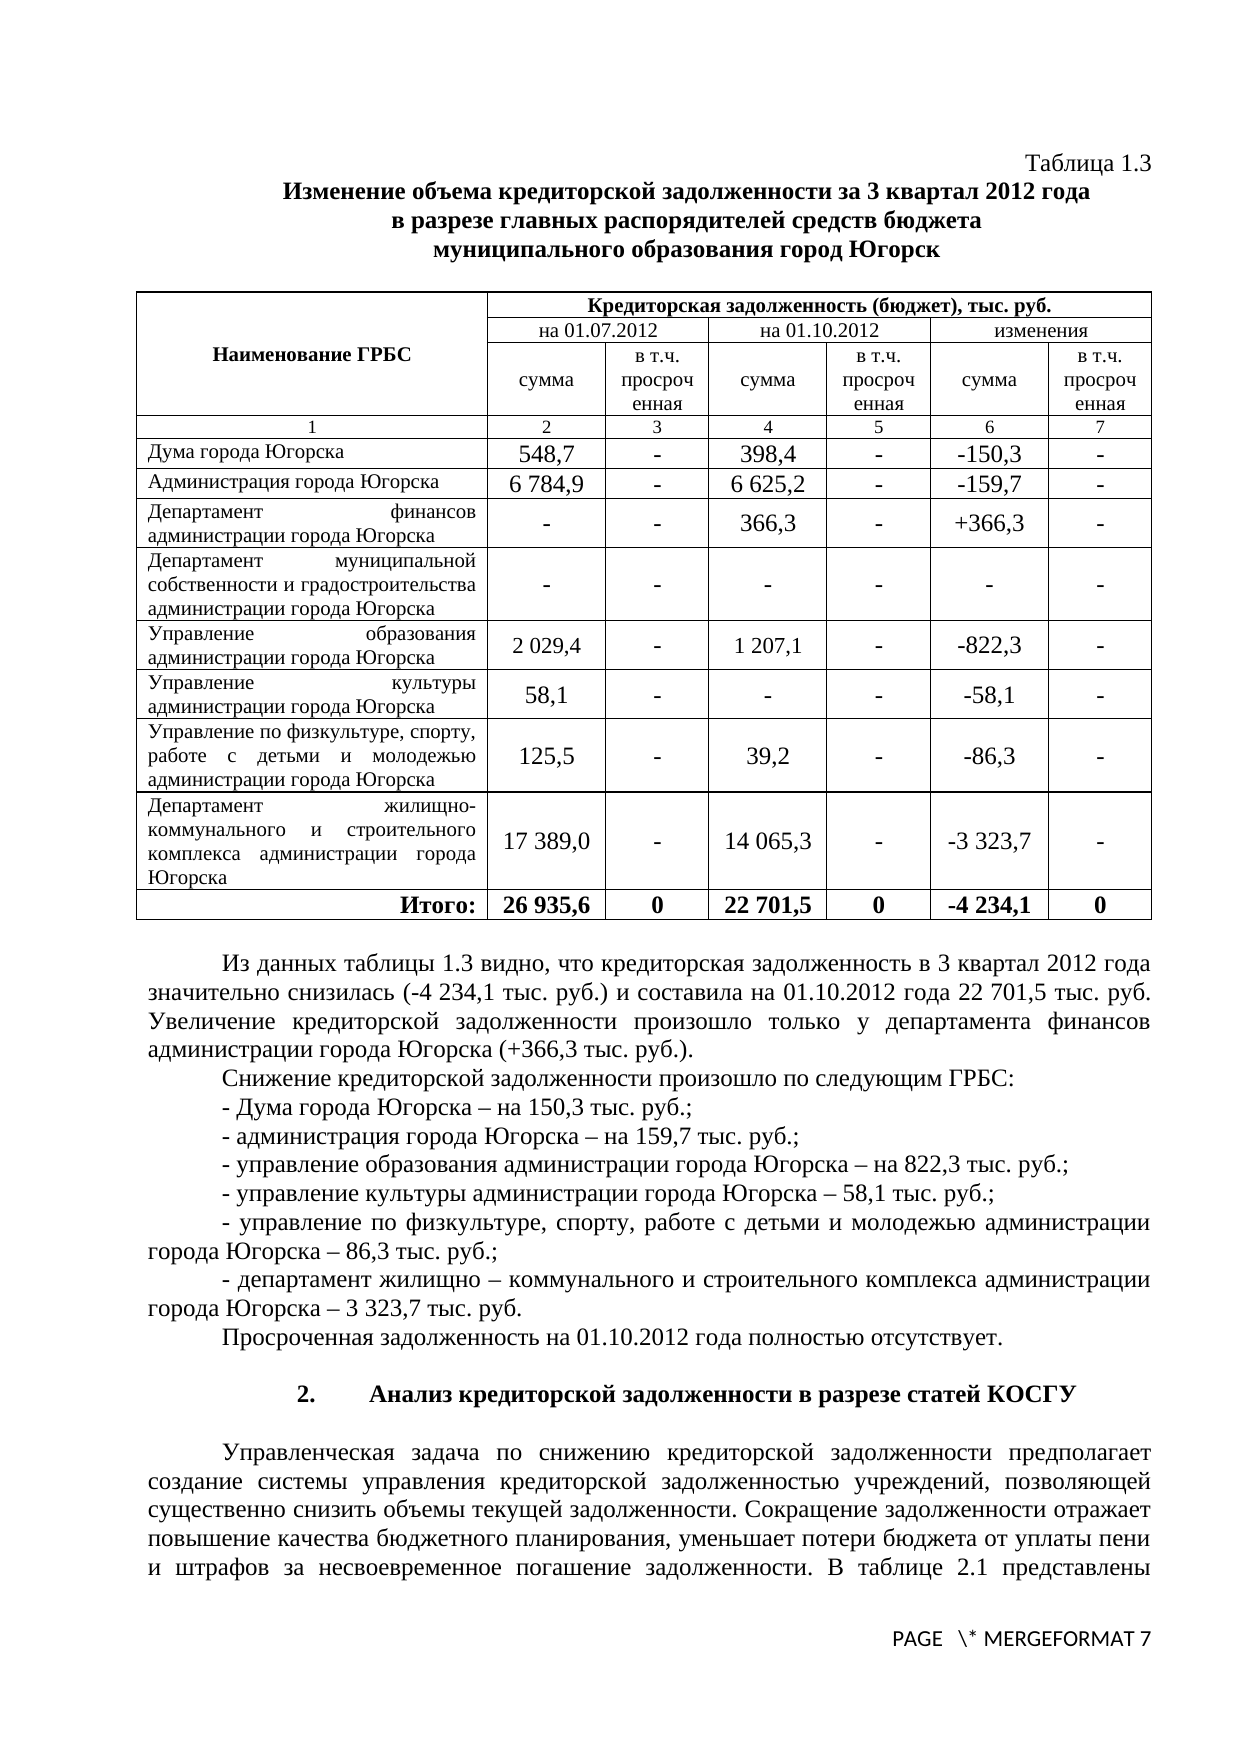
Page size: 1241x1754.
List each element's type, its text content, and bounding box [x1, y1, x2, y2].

table_cell 125,5 [488, 719, 605, 791]
table_cell 1 207,1 [709, 621, 826, 669]
table_cell Дума города Югорска [137, 439, 487, 468]
text - управление образования администрации города Югорска – на 822,3 тыс. руб.; [148, 1149, 1152, 1178]
table_cell - [1049, 719, 1151, 791]
table_cell - [606, 621, 708, 669]
table_cell 7 [1049, 416, 1151, 438]
table_cell - [1049, 439, 1151, 468]
table_cell сумма [488, 343, 605, 415]
text Просроченная задолженность на 01.10.2012 года полностью отсутствует. [148, 1322, 1152, 1351]
table_cell - [709, 548, 826, 620]
table_cell +366,3 [931, 499, 1048, 547]
table_cell 1 [137, 416, 487, 438]
table_cell 0 [1049, 890, 1151, 918]
table_cell 26 935,6 [488, 890, 605, 918]
text - управление по физкультуре, спорту, работе с детьми и молодежью администрации города Югорска – 86,3 тыс. руб.; [148, 1207, 1152, 1264]
table_cell - [606, 499, 708, 547]
list Анализ кредиторской задолженности в разрезе статей КОСГУ [223, 1379, 1152, 1408]
table_cell - [1049, 621, 1151, 669]
table_cell - [606, 548, 708, 620]
table_cell -822,3 [931, 621, 1048, 669]
table_header Наименование ГРБС [137, 293, 487, 415]
table_cell Управление образования администрации города Югорска [137, 621, 487, 669]
table_cell 366,3 [709, 499, 826, 547]
table_cell - [1049, 469, 1151, 497]
table_cell 17 389,0 [488, 793, 605, 889]
table_cell - [827, 719, 930, 791]
table_cell -4 234,1 [931, 890, 1048, 918]
table_cell - [709, 670, 826, 718]
table_cell Управление по физкультуре, спорту, работе с детьми и молодежью администрации города Югорска [137, 719, 487, 791]
table_cell сумма [931, 343, 1048, 415]
text - Дума города Югорска – на 150,3 тыс. руб.; [148, 1092, 1152, 1121]
table_cell - [488, 499, 605, 547]
table_cell - [827, 670, 930, 718]
table_cell - [827, 621, 930, 669]
table_cell - [827, 439, 930, 468]
table_cell 58,1 [488, 670, 605, 718]
table_cell -159,7 [931, 469, 1048, 497]
table_cell - [606, 719, 708, 791]
table_cell 3 [606, 416, 708, 438]
table_cell 398,4 [709, 439, 826, 468]
table_cell - [827, 793, 930, 889]
table_cell -150,3 [931, 439, 1048, 468]
table_cell - [827, 469, 930, 497]
table_cell в т.ч. просроченная [827, 343, 930, 415]
table_cell на 01.10.2012 [709, 318, 930, 342]
table_cell изменения [931, 318, 1151, 342]
table_cell 6 784,9 [488, 469, 605, 497]
text в разрезе главных распорядителей средств бюджета [148, 205, 1152, 234]
table_cell - [488, 548, 605, 620]
table_cell 39,2 [709, 719, 826, 791]
table_cell Итого: [137, 890, 487, 918]
table_cell -3 323,7 [931, 793, 1048, 889]
table_cell в т.ч. просроченная [606, 343, 708, 415]
table_cell 14 065,3 [709, 793, 826, 889]
table_header Кредиторская задолженность (бюджет), тыс. руб. [488, 293, 1151, 317]
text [148, 1437, 1152, 1581]
table_cell - [606, 469, 708, 497]
table_cell сумма [709, 343, 826, 415]
table_cell - [1049, 499, 1151, 547]
table_cell - [606, 439, 708, 468]
table_cell Управление культуры администрации города Югорска [137, 670, 487, 718]
table_cell -58,1 [931, 670, 1048, 718]
table_cell 2 029,4 [488, 621, 605, 669]
table_cell 5 [827, 416, 930, 438]
table_cell 4 [709, 416, 826, 438]
table_cell - [1049, 793, 1151, 889]
table_cell - [1049, 548, 1151, 620]
text Таблица 1.3 [148, 148, 1152, 176]
table_cell 0 [827, 890, 930, 918]
table_cell - [606, 793, 708, 889]
table_cell - [1049, 670, 1151, 718]
table_cell Администрация города Югорска [137, 469, 487, 497]
table_cell - [827, 499, 930, 547]
text - департамент жилищно – коммунального и строительного комплекса администрации города Югорска – 3 323,7 тыс. руб. [148, 1264, 1152, 1322]
table_cell 6 [931, 416, 1048, 438]
table_cell Департамент муниципальной собственности и градостроительства администрации города Югорска [137, 548, 487, 620]
table_cell 2 [488, 416, 605, 438]
text - администрация города Югорска – на 159,7 тыс. руб.; [148, 1121, 1152, 1149]
table_cell -86,3 [931, 719, 1048, 791]
table_cell 22 701,5 [709, 890, 826, 918]
table_cell 548,7 [488, 439, 605, 468]
text Снижение кредиторской задолженности произошло по следующим ГРБС: [148, 1063, 1152, 1092]
table_cell 0 [606, 890, 708, 918]
table_cell - [827, 548, 930, 620]
text Из данных таблицы 1.3 видно, что кредиторская задолженность в 3 квартал 2012 года значительно снизилась (-4 234,1 тыс. руб.) и составила на 01.10.2012 года 22 701,5 тыс. руб. Увеличение кредиторской задолженности произошло только у департамента финансов администрации города Югорска (+366,3 тыс. руб.). [148, 948, 1152, 1063]
table_cell Департамент жилищно-коммунального и строительного комплекса администрации города Югорска [137, 793, 487, 889]
text муниципального образования город Югорск [148, 234, 1152, 263]
text Изменение объема кредиторской задолженности за 3 квартал 2012 года [148, 176, 1152, 205]
table_cell - [931, 548, 1048, 620]
table_cell на 01.07.2012 [488, 318, 708, 342]
table_cell - [606, 670, 708, 718]
table_cell Департамент финансов администрации города Югорска [137, 499, 487, 547]
text - управление культуры администрации города Югорска – 58,1 тыс. руб.; [148, 1178, 1152, 1207]
table_cell 6 625,2 [709, 469, 826, 497]
table_cell в т.ч. просроченная [1049, 343, 1151, 415]
